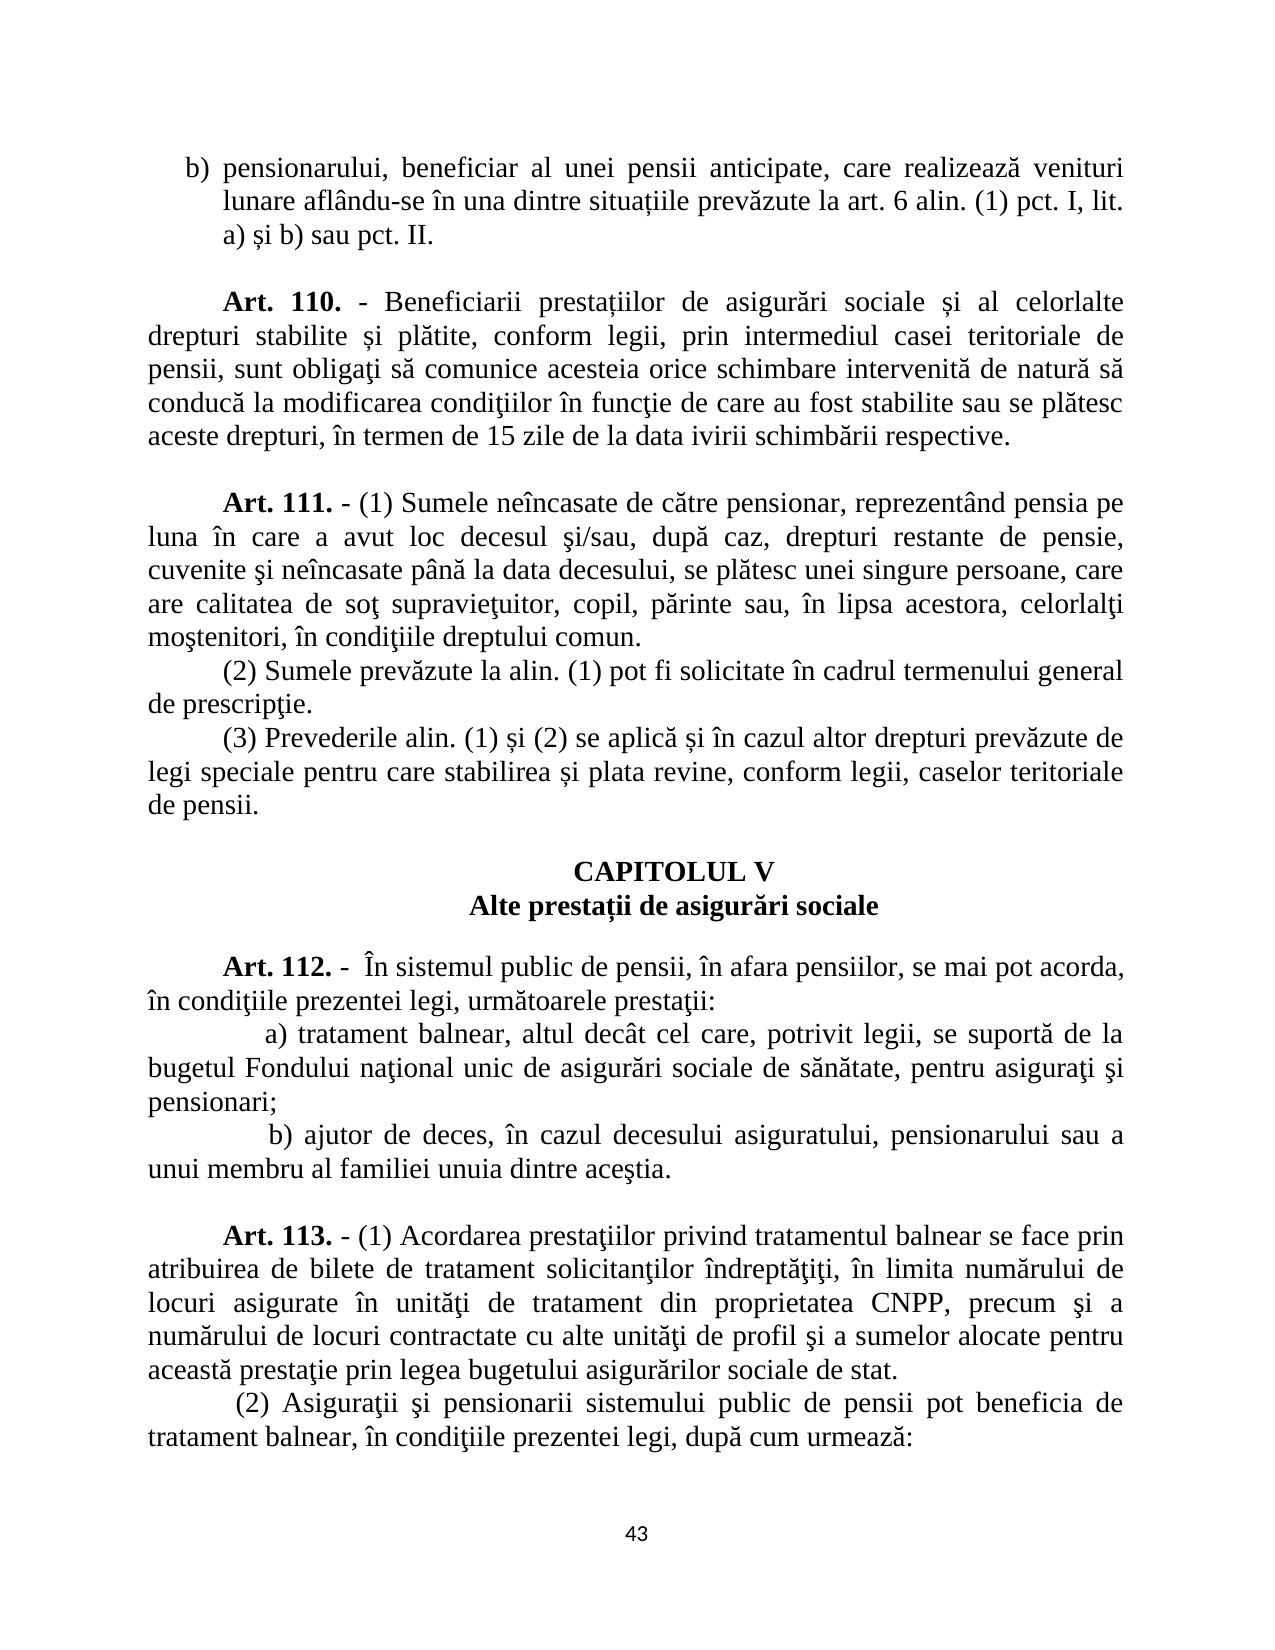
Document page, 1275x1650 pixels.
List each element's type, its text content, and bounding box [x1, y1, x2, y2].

text Art. 111. -<LLNK810003052210000001> (1) Sumele neîncasate de către pensionar, reprezentând pensia pe luna în care a avut loc decesul şi/sau, după caz, drepturi restante de pensie, cuvenite şi neîncasate până la data decesului, se plătesc unei singure persoane, care are calitatea de soţ supravieţuitor, copil, părinte sau, în lipsa acestora, celorlalţi moştenitori, în condiţiile dreptului comun.<LLNK820003052210100001> [148, 485, 1125, 653]
text Alte prestații de asigurări sociale [148, 888, 1125, 921]
text (3) Prevederile alin. (1) și (2) se aplică și în cazul altor drepturi prevăzute de legi speciale pentru care stabilirea și plata revine, conform legii, caselor teritoriale de pensii. [148, 720, 1125, 821]
text CAPITOLUL V [148, 854, 1125, 888]
text (2) Sumele prevăzute la alin. (1) pot fi solicitate în cadrul termenului general de prescripţie. [148, 653, 1125, 720]
text Art. 110. - Beneficiarii prestațiilor de asigurări sociale și al celorlalte drepturi stabilite și plătite, conform legii, prin intermediul casei teritoriale de pensii, sunt obligaţi să comunice acesteia orice schimbare intervenită de natură să conducă la modificarea condiţiilor în funcţie de care au fost stabilite sau se plătesc aceste drepturi, în termen de 15 zile de la data ivirii schimbării respective. [148, 284, 1125, 452]
text a) tratament balnear, altul decât cel care, potrivit legii, se suportă de la bugetul Fondului naţional unic de asigurări sociale de sănătate, pentru asiguraţi şi pensionari; [148, 1017, 1125, 1117]
text b) ajutor de deces, în cazul decesului asiguratului, pensionarului sau a unui membru al familiei unuia dintre aceştia. [148, 1117, 1125, 1184]
text Art. 113. - (1) Acordarea prestaţiilor privind tratamentul balnear se face prin atribuirea de bilete de tratament solicitanţilor îndreptăţiţi, în limita numărului de locuri asigurate în unităţi de tratament din proprietatea CNPP, precum şi a numărului de locuri contractate cu alte unităţi de profil şi a sumelor alocate pentru această prestaţie prin legea bugetului asigurărilor sociale de stat. [148, 1218, 1125, 1386]
list pensionarului, beneficiar al unei pensii anticipate, care realizează venituri lunare aflându-se în una dintre situațiile prevăzute la art. 6 alin. (1) pct. I, lit. a) și b) sau pct. II. [185, 150, 1125, 251]
text Art. 112. - În sistemul public de pensii, în afara pensiilor, se mai pot acorda, în condiţiile prezentei legi, următoarele prestaţii: [148, 949, 1125, 1017]
text (2) Asiguraţii şi pensionarii sistemului public de pensii pot beneficia de tratament balnear, în condiţiile prezentei legi, după cum urmează: [148, 1386, 1125, 1453]
